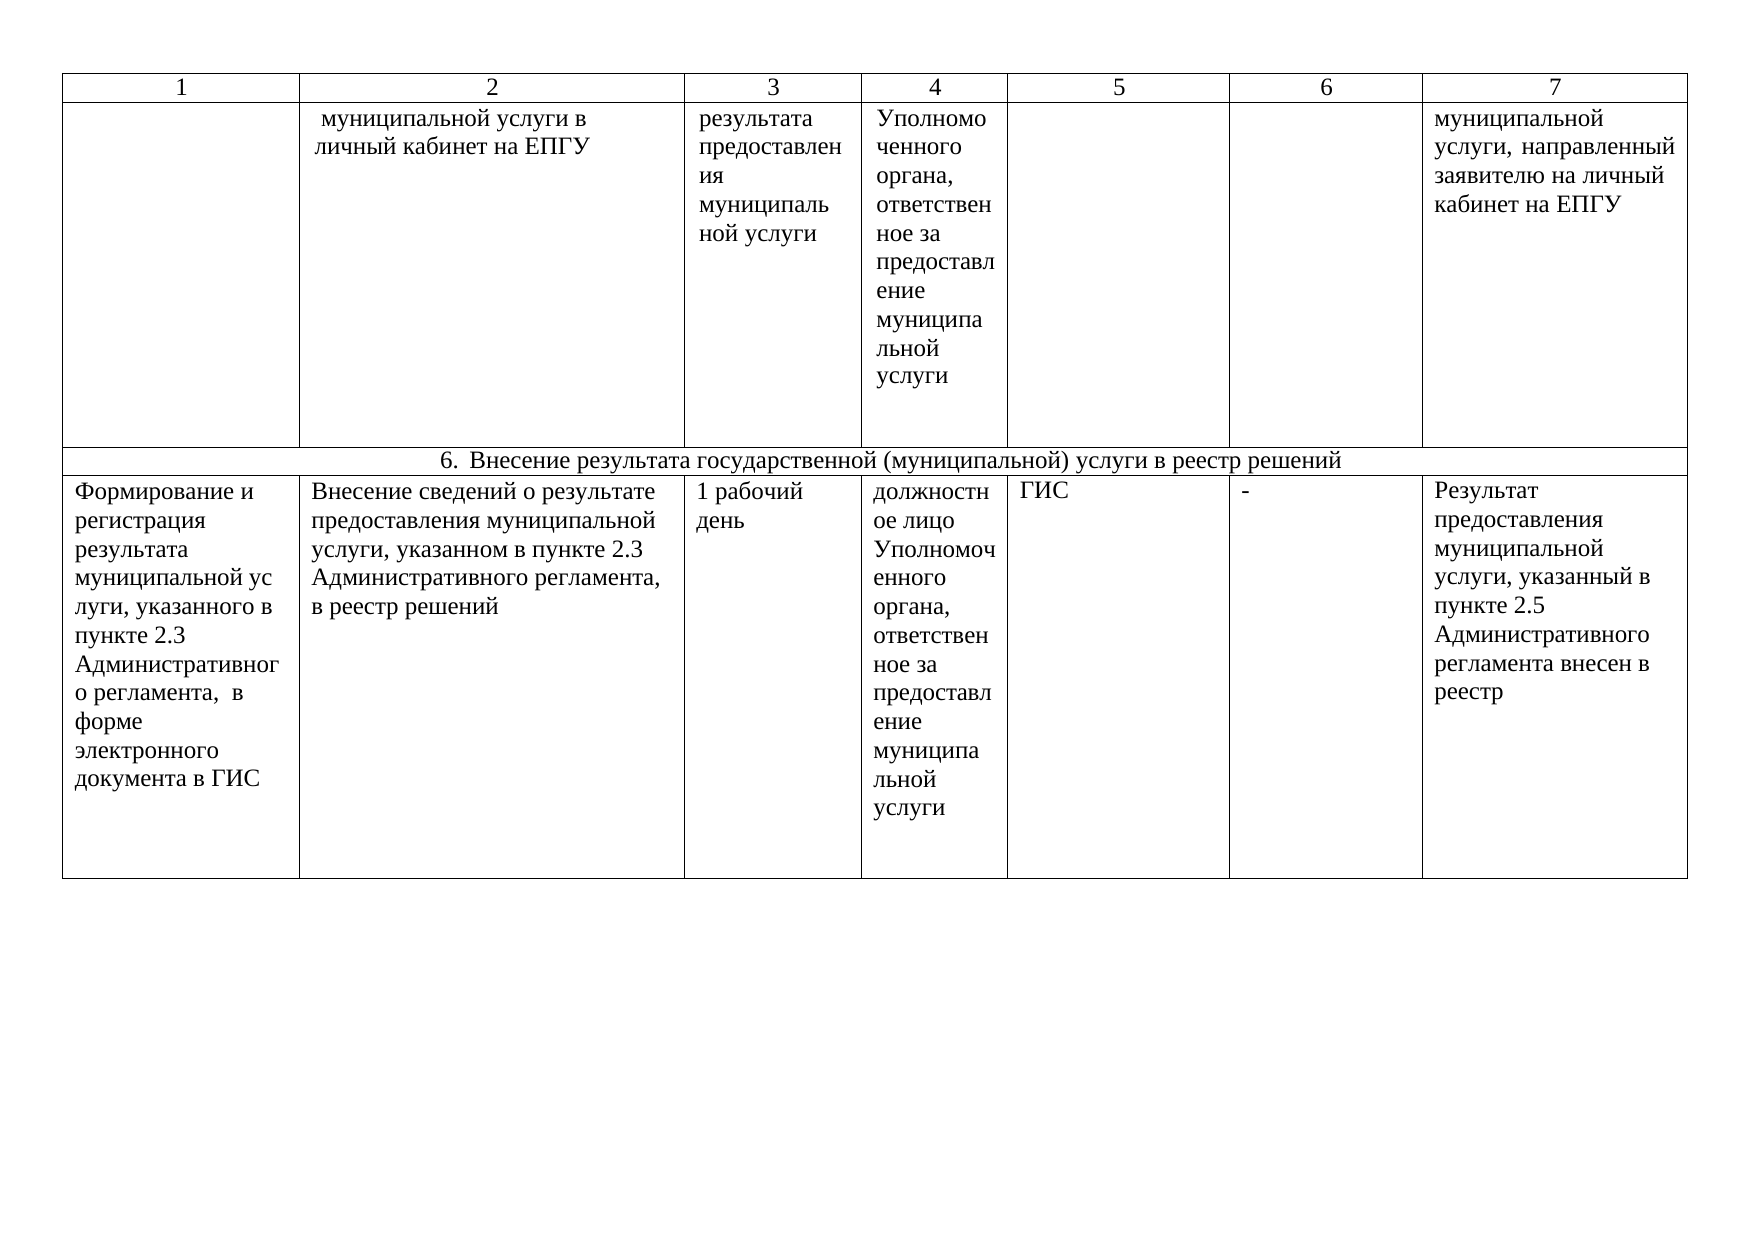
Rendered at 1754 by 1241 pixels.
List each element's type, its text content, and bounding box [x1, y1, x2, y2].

table_header 6 [1230, 74, 1422, 102]
table_cell муниципальной услуги, направленный заявителю на личный кабинет на ЕПГУ [1423, 103, 1687, 447]
table_header 4 [862, 74, 1007, 102]
table_header 3 [685, 74, 861, 102]
table_cell Уполномо ченного органа, ответствен ное за предоставл ение муниципа льной услуги [862, 103, 1007, 447]
table_cell [63, 103, 299, 447]
table_cell Внесение сведений о результате предоставления муниципальной услуги, указанном в пункте 2.3 Административного регламента, в реестр решений [300, 476, 684, 878]
table_cell 6. Внесение результата государственной (муниципальной) услуги в реестр решений [63, 448, 1687, 475]
table_cell Результат предоставления муниципальной услуги, указанный в пункте 2.5 Административного регламента внесен в реестр [1423, 476, 1687, 878]
table_header 1 [63, 74, 299, 102]
table_cell - [1230, 476, 1422, 878]
table_header 5 [1008, 74, 1229, 102]
table_cell [1230, 103, 1422, 447]
table_cell должностн ое лицо Уполномоч енного органа, ответствен ное за предоставл ение муниципа льной услуги [862, 476, 1007, 878]
table_cell 1 рабочий день [685, 476, 861, 878]
table_cell ГИС [1008, 476, 1229, 878]
table_cell Формирование и регистрация результата муниципальной ус луги, указанного в пункте 2.3 Административног о регламента, в форме электронного документа в ГИС [63, 476, 299, 878]
table_cell [1008, 103, 1229, 447]
table_header 7 [1423, 74, 1687, 102]
table_cell результата предоставлен ия муниципаль ной услуги [685, 103, 861, 447]
table_header 2 [300, 74, 684, 102]
table_cell муниципальной услуги в личный кабинет на ЕПГУ [300, 103, 684, 447]
